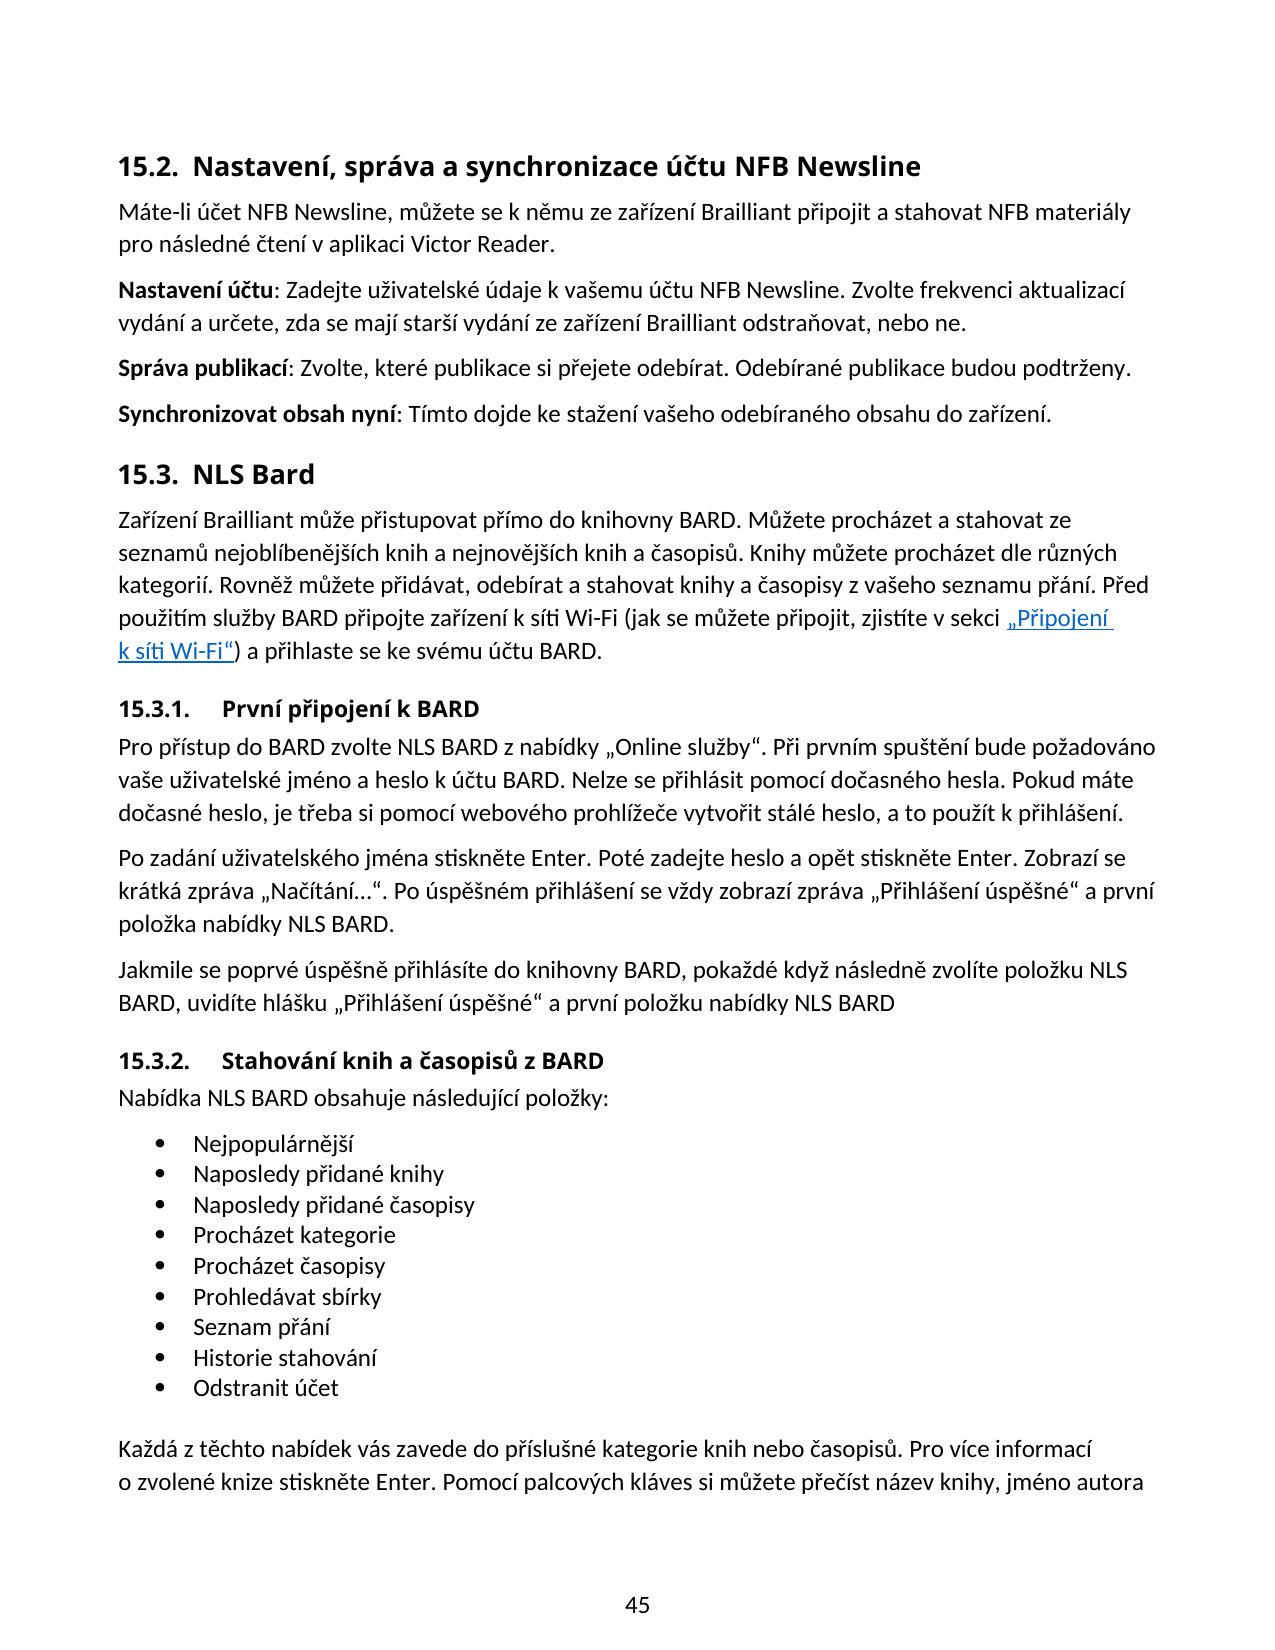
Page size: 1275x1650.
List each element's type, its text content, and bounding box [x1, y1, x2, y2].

list Procházet kategorie [156, 1219, 1157, 1250]
text Synchronizovat obsah nyní: Tímto dojde ke stažení vašeho odebíraného obsahu do zařízení. [118, 398, 1157, 428]
text Nabídka NLS BARD obsahuje následující položky: [118, 1083, 1157, 1113]
text Máte-li účet NFB Newsline, můžete se k němu ze zařízení Brailliant připojit a stahovat NFB materiály pro následné čtení v aplikaci Victor Reader. [118, 196, 1157, 259]
list Procházet časopisy [156, 1250, 1157, 1281]
subtitle Stahování knih a časopisů z BARD [118, 1045, 1157, 1076]
list Naposledy přidané časopisy [156, 1189, 1157, 1219]
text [118, 1433, 1157, 1497]
subtitle První připojení k BARD [118, 693, 1157, 725]
list Historie stahování [156, 1342, 1157, 1372]
text Jakmile se poprvé úspěšně přihlásíte do knihovny BARD, pokaždé když následně zvolíte položku NLS BARD, uvidíte hlášku „Přihlášení úspěšné“ a první položku nabídky NLS BARD [118, 954, 1157, 1017]
subtitle Nastavení, správa a synchronizace účtu NFB Newsline [117, 148, 1157, 184]
text Zařízení Brailliant může přistupovat přímo do knihovny BARD. Můžete procházet a stahovat ze seznamů nejoblíbenějších knih a nejnovějších knih a časopisů. Knihy můžete procházet dle různých kategorií. Rovněž můžete přidávat, odebírat a stahovat knihy a časopisy z vašeho seznamu přání. Před použitím služby BARD připojte zařízení k síti Wi-Fi (jak se můžete připojit, zjistíte v sekci „Připojení k síti Wi-Fi“) a přihlaste se ke svému účtu BARD. [118, 504, 1157, 666]
list Odstranit účet [156, 1372, 1157, 1403]
subtitle NLS Bard [117, 456, 1157, 493]
list Prohledávat sbírky [156, 1281, 1157, 1311]
list Nejpopulárnější [156, 1128, 1157, 1158]
text Pro přístup do BARD zvolte NLS BARD z nabídky „Online služby“. Při prvním spuštění bude požadováno vaše uživatelské jméno a heslo k účtu BARD. Nelze se přihlásit pomocí dočasného hesla. Pokud máte dočasné heslo, je třeba si pomocí webového prohlížeče vytvořit stálé heslo, a to použít k přihlášení. [118, 731, 1157, 828]
list Seznam přání [156, 1311, 1157, 1342]
text Správa publikací: Zvolte, které publikace si přejete odebírat. Odebírané publikace budou podtrženy. [118, 352, 1157, 383]
list Naposledy přidané knihy [156, 1158, 1157, 1189]
text Nastavení účtu: Zadejte uživatelské údaje k vašemu účtu NFB Newsline. Zvolte frekvenci aktualizací vydání a určete, zda se mají starší vydání ze zařízení Brailliant odstraňovat, nebo ne. [118, 274, 1157, 337]
text Po zadání uživatelského jména stiskněte Enter. Poté zadejte heslo a opět stiskněte Enter. Zobrazí se krátká zpráva „Načítání…“. Po úspěšném přihlášení se vždy zobrazí zpráva „Přihlášení úspěšné“ a první položka nabídky NLS BARD. [118, 843, 1157, 939]
